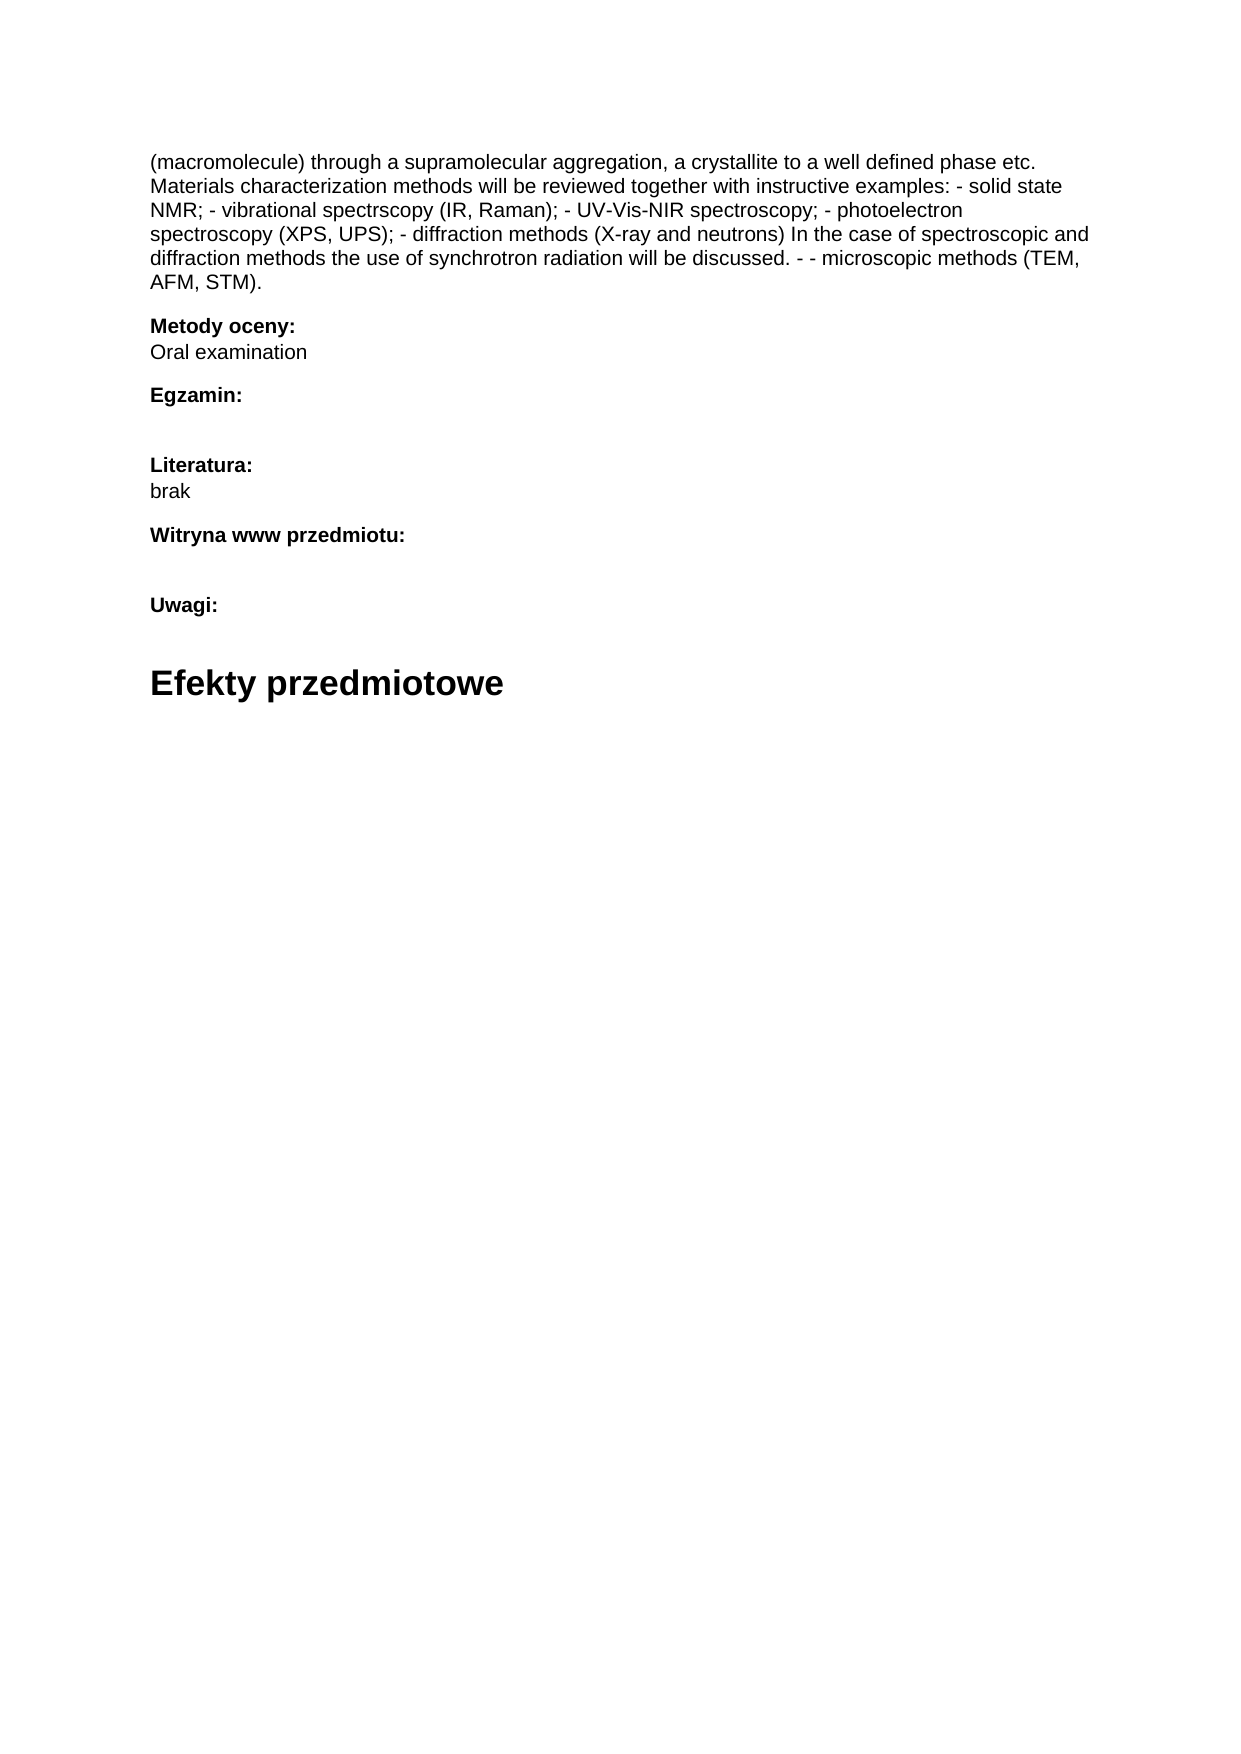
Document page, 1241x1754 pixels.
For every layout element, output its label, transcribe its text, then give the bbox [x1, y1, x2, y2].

text Literatura: [150, 453, 1090, 477]
text Oral examination [150, 339, 1090, 363]
text brak [150, 479, 1090, 503]
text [150, 150, 1090, 294]
subtitle Efekty przedmiotowe [150, 662, 1090, 703]
text Metody oceny: [150, 313, 1090, 337]
text Uwagi: [150, 593, 1090, 617]
text Egzamin: [150, 383, 1090, 407]
text Witryna www przedmiotu: [150, 523, 1090, 547]
